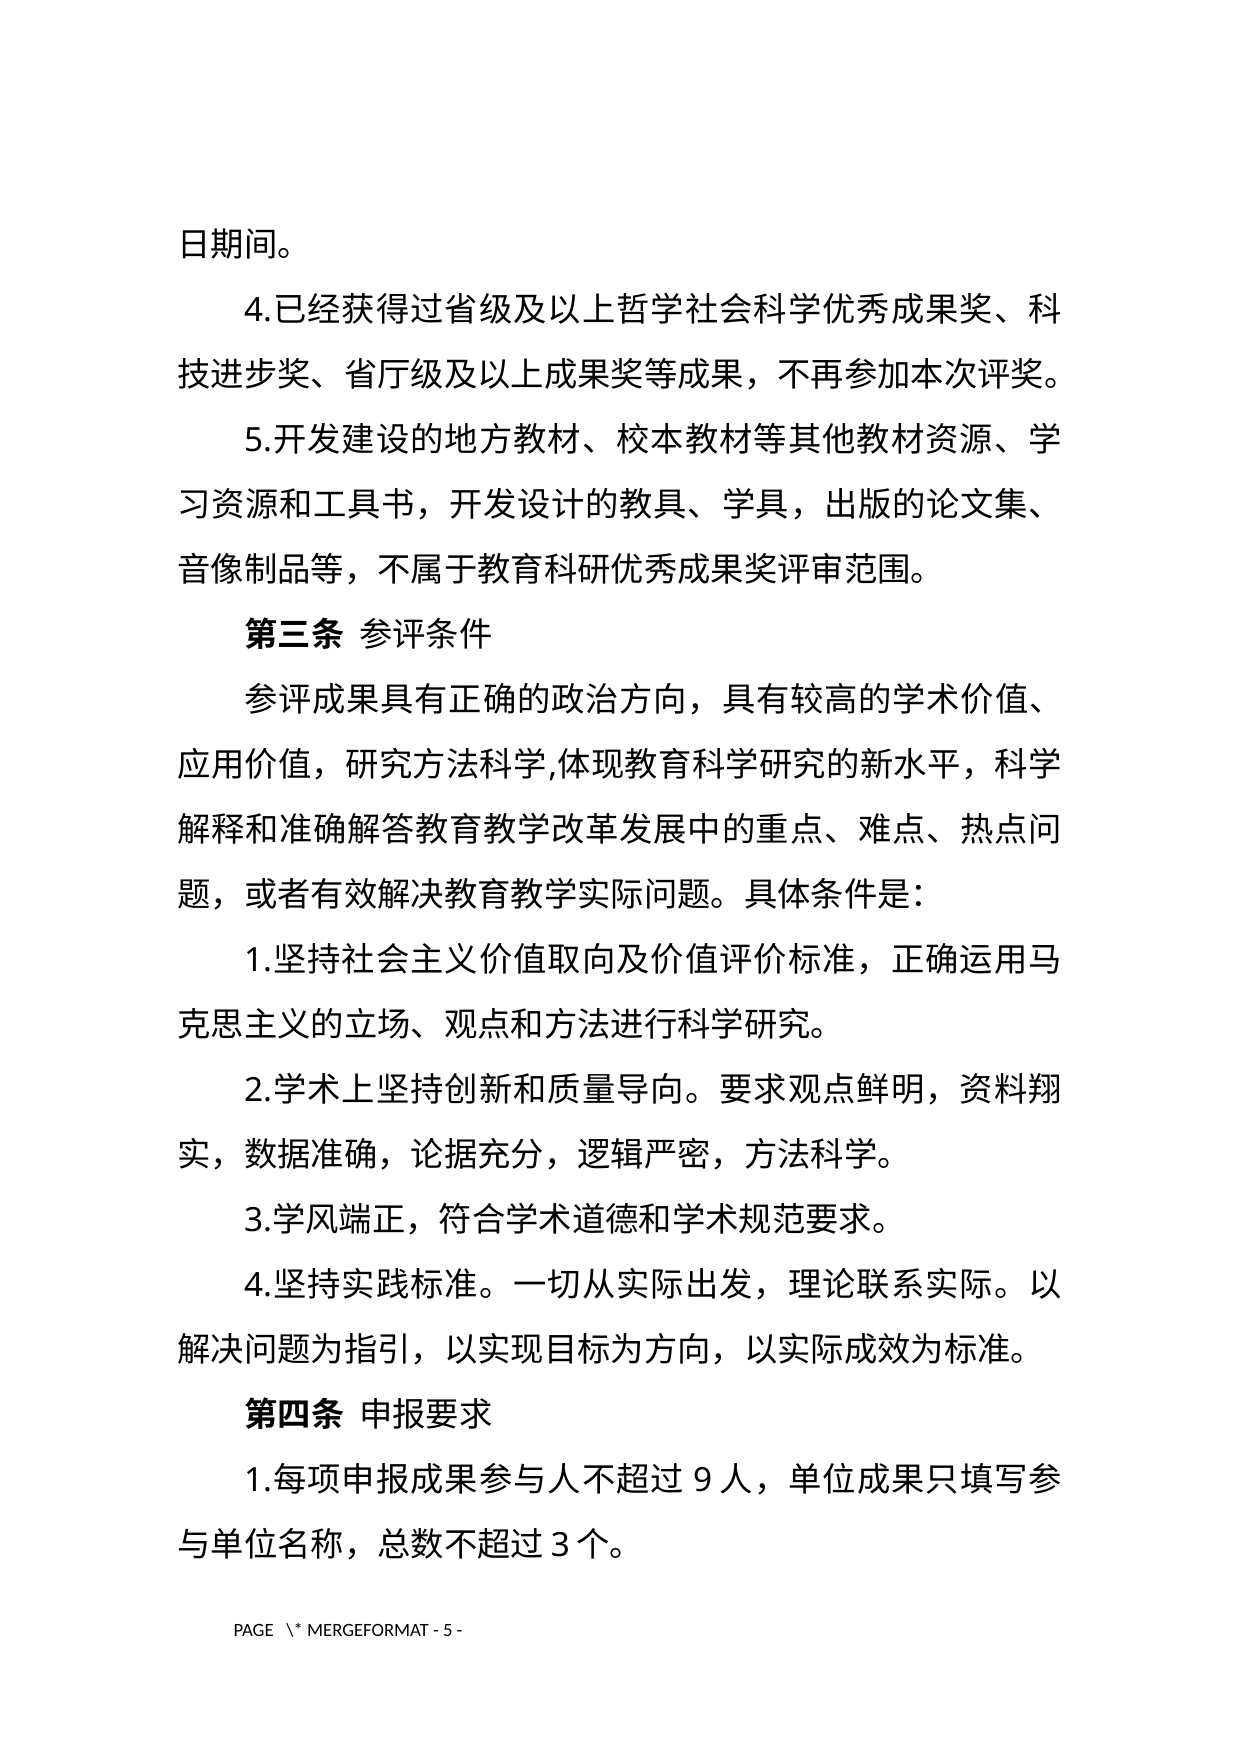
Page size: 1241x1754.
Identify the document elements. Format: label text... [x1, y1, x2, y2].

text 3.学风端正，符合学术道德和学术规范要求。 [177, 1184, 1063, 1249]
text 5.开发建设的地方教材、校本教材等其他教材资源、学习资源和工具书，开发设计的教具、学具，出版的论文集、音像制品等，不属于教育科研优秀成果奖评审范围。 [177, 404, 1063, 599]
text 4.坚持实践标准。一切从实际出发，理论联系实际。以解决问题为指引，以实现目标为方向，以实际成效为标准。 [177, 1249, 1063, 1379]
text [177, 209, 1063, 274]
text 1.坚持社会主义价值取向及价值评价标准，正确运用马克思主义的立场、观点和方法进行科学研究。 [177, 924, 1063, 1054]
text 参评成果具有正确的政治方向，具有较高的学术价值、应用价值，研究方法科学,体现教育科学研究的新水平，科学解释和准确解答教育教学改革发展中的重点、难点、热点问题，或者有效解决教育教学实际问题。具体条件是： [177, 664, 1063, 924]
text 2.学术上坚持创新和质量导向。要求观点鲜明，资料翔实，数据准确，论据充分，逻辑严密，方法科学。 [177, 1054, 1063, 1184]
text 第四条 申报要求 [177, 1379, 1063, 1444]
text 1.每项申报成果参与人不超过9人，单位成果只填写参与单位名称，总数不超过3个。 [177, 1444, 1063, 1574]
text 第三条 参评条件 [177, 599, 1063, 664]
text 4.已经获得过省级及以上哲学社会科学优秀成果奖、科技进步奖、省厅级及以上成果奖等成果，不再参加本次评奖。 [177, 274, 1063, 404]
